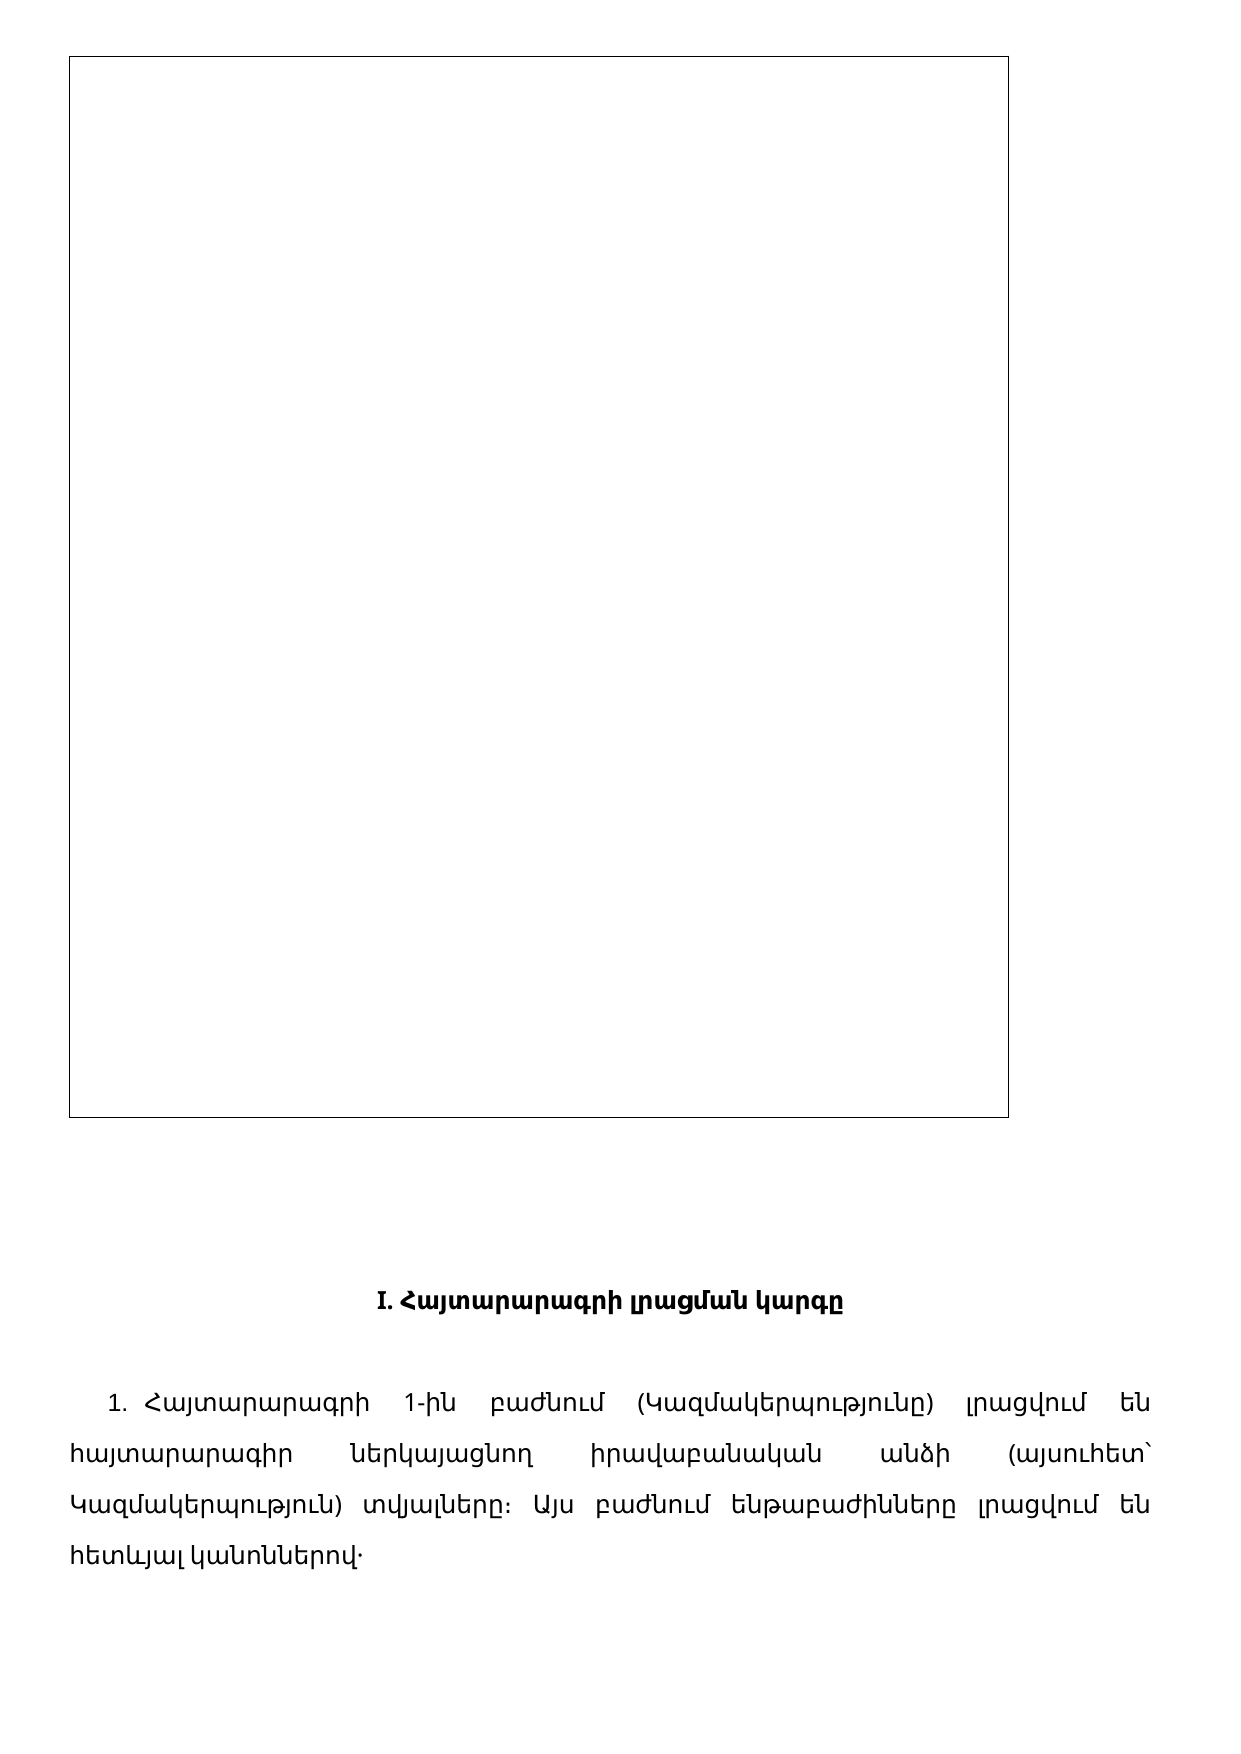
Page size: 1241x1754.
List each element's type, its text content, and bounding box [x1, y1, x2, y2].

text I. Հայտարարագրի լրացման կարգը [69, 1282, 1152, 1316]
table_cell [70, 57, 1008, 1117]
list Հայտարարագրի 1-ին բաժնում (Կազմակերպությունը) լրացվում են հայտարարագիր ներկայացնող իրավաբանական անձի (այսուհետ՝ Կազմակերպություն) տվյալները։ Այս բաժնում ենթաբաժինները լրացվում են հետևյալ կանոններով․ [69, 1384, 1152, 1572]
